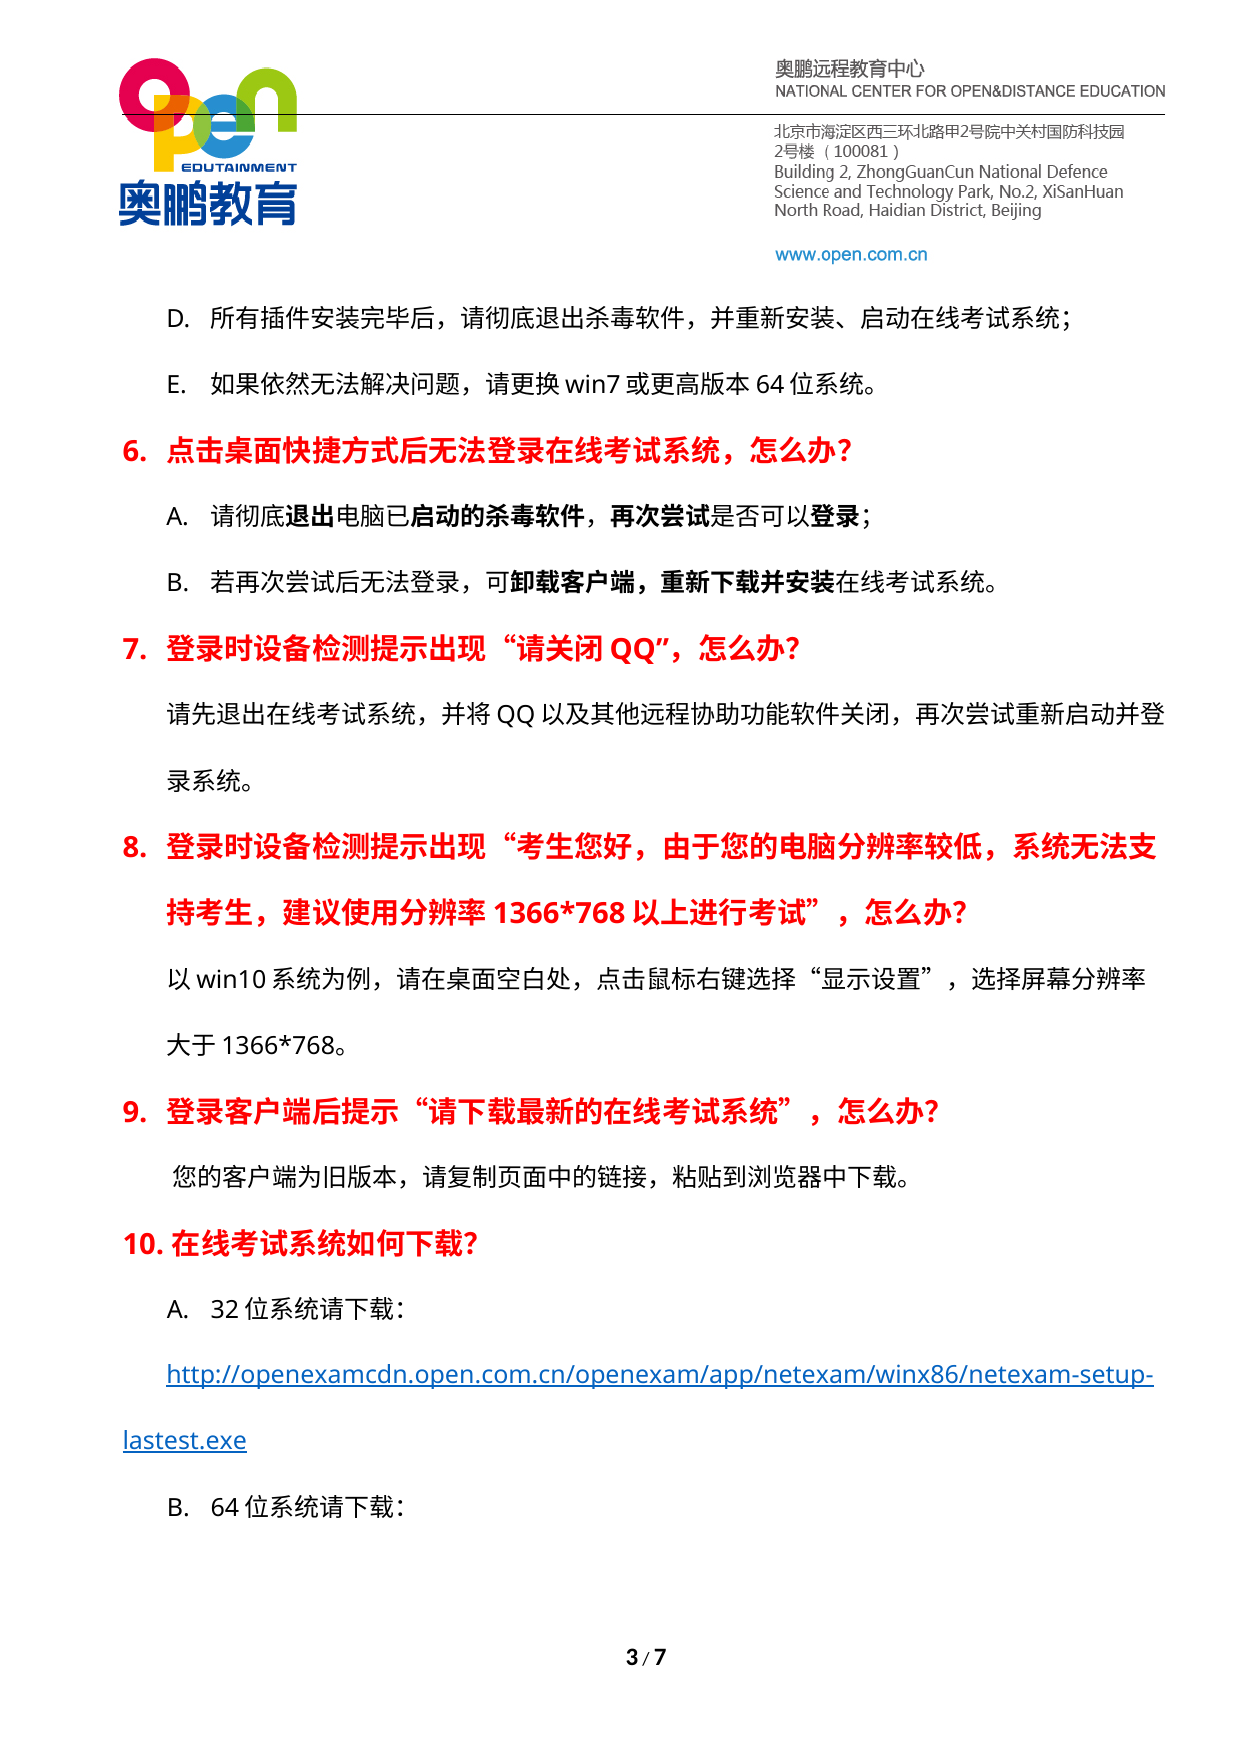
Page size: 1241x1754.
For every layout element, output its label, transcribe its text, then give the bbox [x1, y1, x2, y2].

list 登录客户端后提示“请下载最新的在线考试系统”，怎么办？ [122, 1076, 1165, 1142]
text 10. 在线考试系统如何下载？ [122, 1208, 1165, 1274]
list 如果依然无法解决问题，请更换win7或更高版本64位系统。 [166, 350, 1165, 416]
list 登录时设备检测提示出现“考生您好，由于您的电脑分辨率较低，系统无法支持考生，建议使用分辨率1366*768以上进行考试”，怎么办？ [122, 812, 1165, 944]
list 若再次尝试后无法登录，可卸载客户端，重新下载并安装在线考试系统。 [166, 548, 1165, 614]
text http://openexamcdn.open.com.cn/openexam/app/netexam/winx86/netexam-setup-lastest.exe [122, 1341, 1165, 1473]
text 以win10系统为例，请在桌面空白处，点击鼠标右键选择“显示设置”，选择屏幕分辨率大于1366*768。 [166, 944, 1165, 1076]
text 您的客户端为旧版本，请复制页面中的链接，粘贴到浏览器中下载。 [122, 1142, 1165, 1208]
picture [0, 17, 1241, 273]
list 32位系统请下载： [167, 1274, 1165, 1341]
list 点击桌面快捷方式后无法登录在线考试系统，怎么办？ [122, 416, 1165, 482]
list 所有插件安装完毕后，请彻底退出杀毒软件，并重新安装、启动在线考试系统； [166, 119, 1165, 350]
list 64位系统请下载： [167, 1473, 1165, 1539]
text 请先退出在线考试系统，并将QQ以及其他远程协助功能软件关闭，再次尝试重新启动并登录系统。 [166, 680, 1165, 812]
list 请彻底退出电脑已启动的杀毒软件，再次尝试是否可以登录； [166, 482, 1165, 548]
list 登录时设备检测提示出现“请关闭QQ”，怎么办？ [122, 614, 1165, 680]
